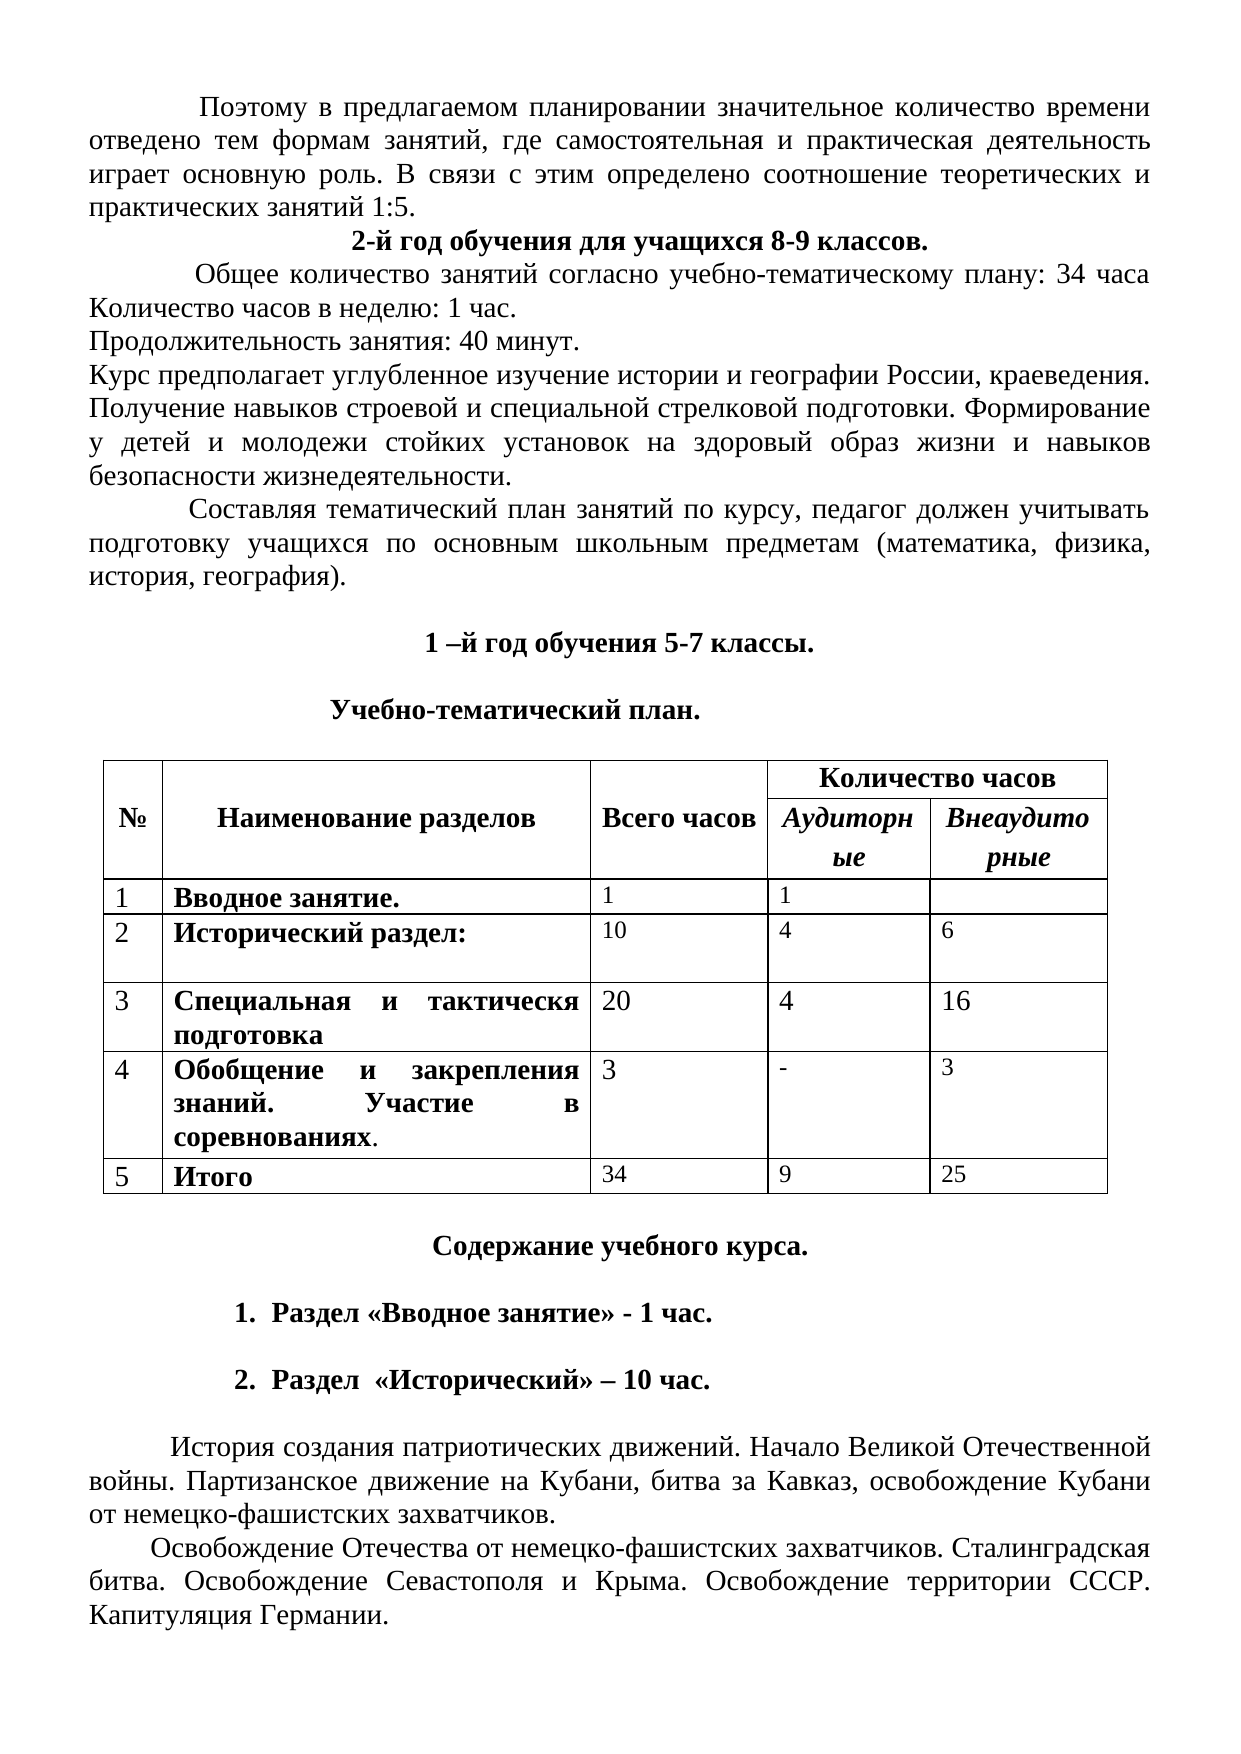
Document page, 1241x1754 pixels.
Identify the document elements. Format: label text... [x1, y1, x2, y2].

text 1 –й год обучения 5-7 классы. [89, 625, 1152, 659]
table_cell Итого [163, 1159, 590, 1193]
table_cell [931, 880, 1107, 913]
table_cell 1 [769, 880, 929, 913]
table_cell Вводное занятие. [163, 880, 590, 913]
list Раздел «Вводное занятие» - 1 час. [234, 1295, 1152, 1328]
table_header Наименование разделов [163, 761, 590, 878]
table_cell 3 [931, 1052, 1107, 1158]
text Продолжительность занятия: 40 минут. [89, 323, 1152, 357]
table_cell 34 [591, 1159, 767, 1193]
text Учебно-тематический план. [89, 692, 1152, 726]
table_cell 4 [104, 1052, 162, 1158]
table_cell Внеаудиторные [931, 799, 1107, 878]
table_cell 10 [591, 915, 767, 982]
text История создания патриотических движений. Начало Великой Отечественной войны. Партизанское движение на Кубани, битва за Кавказ, освобождение Кубани от немецко-фашистских захватчиков. [89, 1429, 1152, 1530]
list Раздел «Исторический» – 10 час. [234, 1362, 1152, 1396]
table_cell - [769, 1052, 929, 1158]
table_cell 5 [104, 1159, 162, 1193]
text Поэтому в предлагаемом планировании значительное количество времени отведено тем формам занятий, где самостоятельная и практическая деятельность играет основную роль. В связи с этим определено соотношение теоретических и практических занятий 1:5. [89, 89, 1152, 223]
table_cell 2 [104, 915, 162, 982]
table_cell 9 [769, 1159, 929, 1193]
text Содержание учебного курса. [89, 1228, 1152, 1261]
text Составляя тематический план занятий по курсу, педагог должен учитывать подготовку учащихся по основным школьным предметам (математика, физика, история, география). [89, 491, 1152, 592]
table_cell 16 [931, 983, 1107, 1051]
table_cell 4 [769, 915, 929, 982]
table_cell 1 [104, 880, 162, 913]
table_cell Аудиторные [768, 799, 930, 878]
text Общее количество занятий согласно учебно-тематическому плану: 34 часа Количество часов в неделю: 1 час. [89, 256, 1152, 323]
text 2-й год обучения для учащихся 8-9 классов. [89, 223, 1152, 256]
text Курс предполагает углубленное изучение истории и географии России, краеведения. Получение навыков строевой и специальной стрелковой подготовки. Формирование у детей и молодежи стойких установок на здоровый образ жизни и навыков безопасности жизнедеятельности. [89, 357, 1152, 491]
table_cell 6 [931, 915, 1107, 982]
table_cell 25 [931, 1159, 1107, 1193]
table_cell Обобщение и закрепления знаний. Участие в соревнованиях. [163, 1052, 590, 1158]
table_header № [104, 761, 162, 878]
table_cell 3 [591, 1052, 767, 1158]
table_cell 3 [104, 983, 162, 1051]
table_cell 20 [591, 983, 767, 1051]
table_cell 4 [769, 983, 929, 1051]
table_cell Исторический раздел: [163, 915, 590, 982]
table_cell 1 [591, 880, 767, 913]
text Освобождение Отечества от немецко-фашистских захватчиков. Сталинградская битва. Освобождение Севастополя и Крыма. Освобождение территории СССР. Капитуляция Германии. [89, 1530, 1152, 1630]
table_cell Специальная и тактическя подготовка [163, 983, 590, 1051]
table_header Количество часов [768, 761, 1107, 798]
table_header Всего часов [591, 761, 767, 878]
